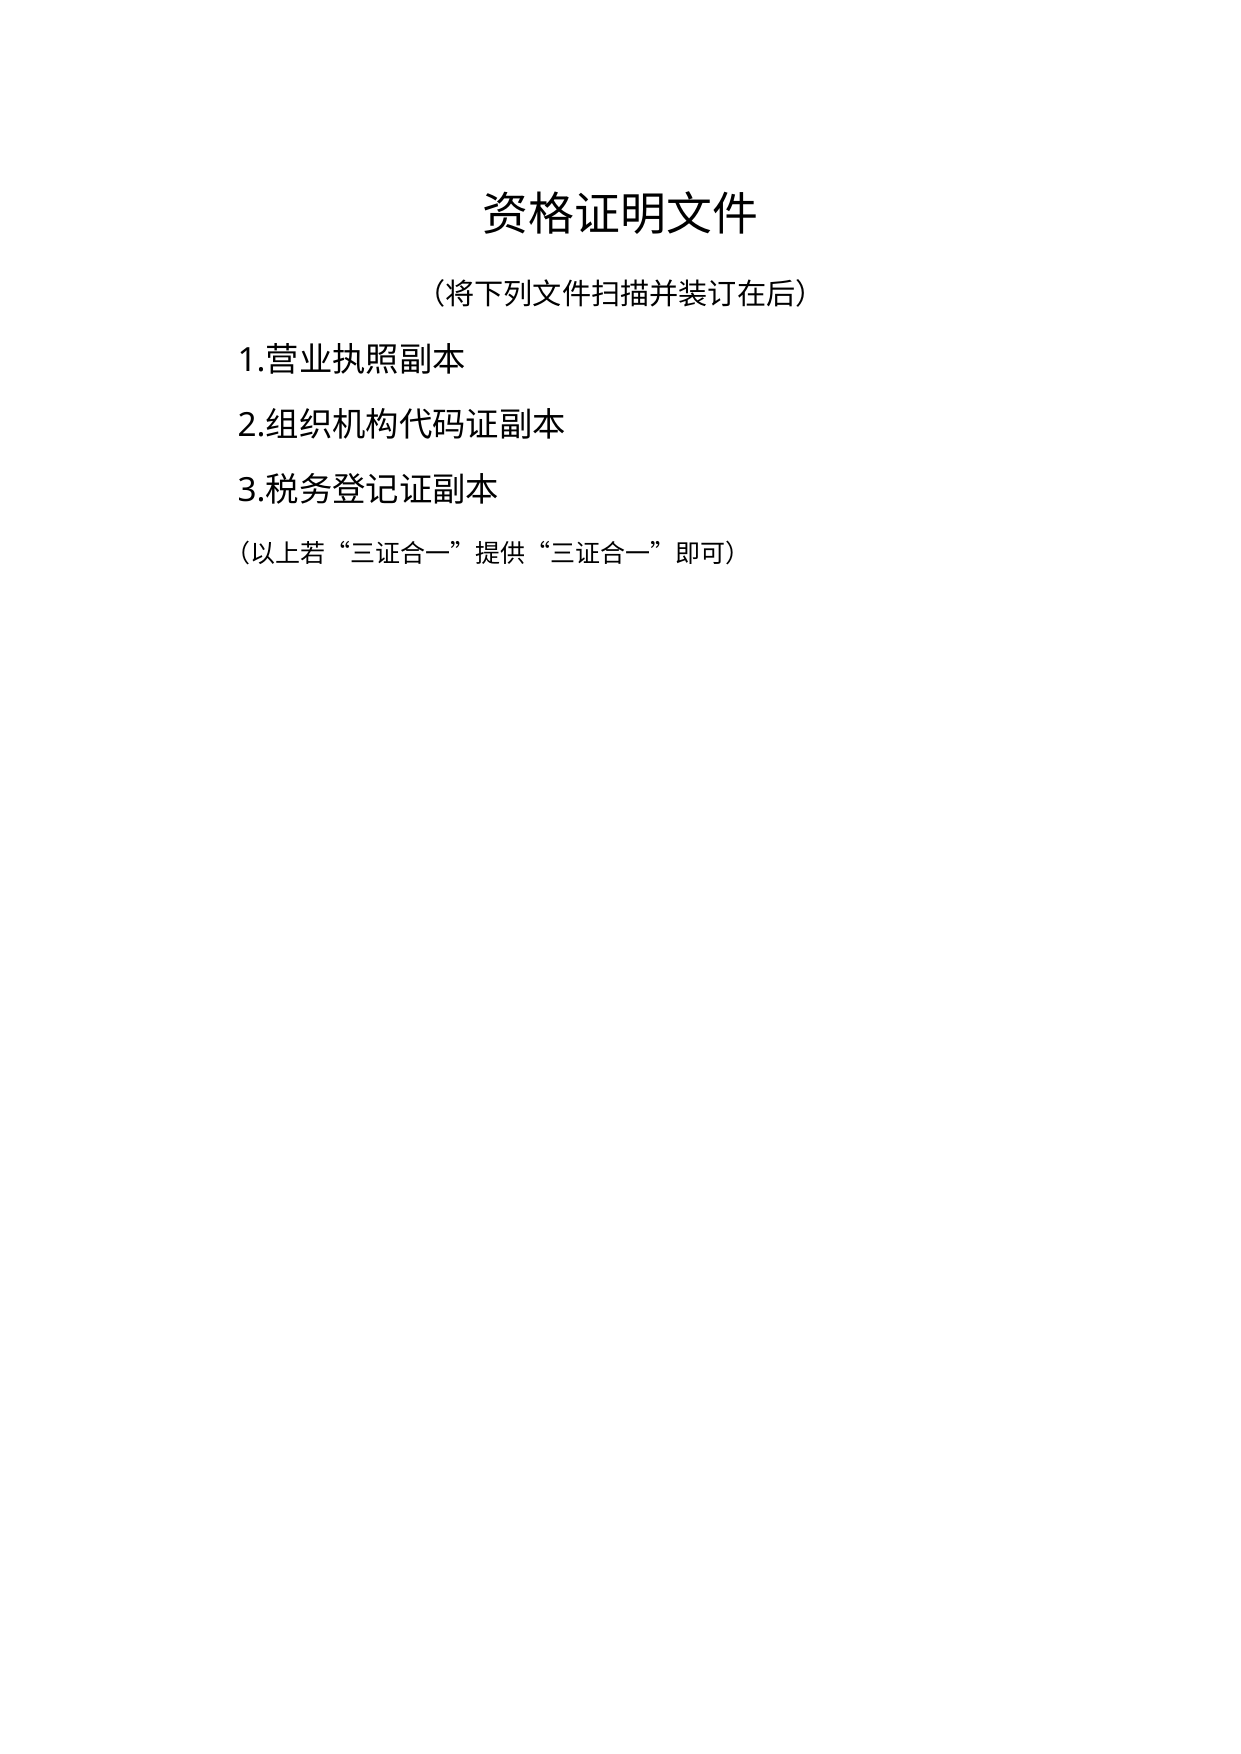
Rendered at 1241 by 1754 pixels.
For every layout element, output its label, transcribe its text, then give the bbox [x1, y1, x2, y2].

text 1.营业执照副本 [187, 324, 1053, 389]
text （以上若“三证合一”提供“三证合一”即可） [187, 519, 1053, 584]
text 资格证明文件 [187, 162, 1053, 259]
text 2.组织机构代码证副本 [187, 389, 1053, 454]
text （将下列文件扫描并装订在后） [187, 259, 1053, 324]
text 3.税务登记证副本 [187, 454, 1053, 519]
